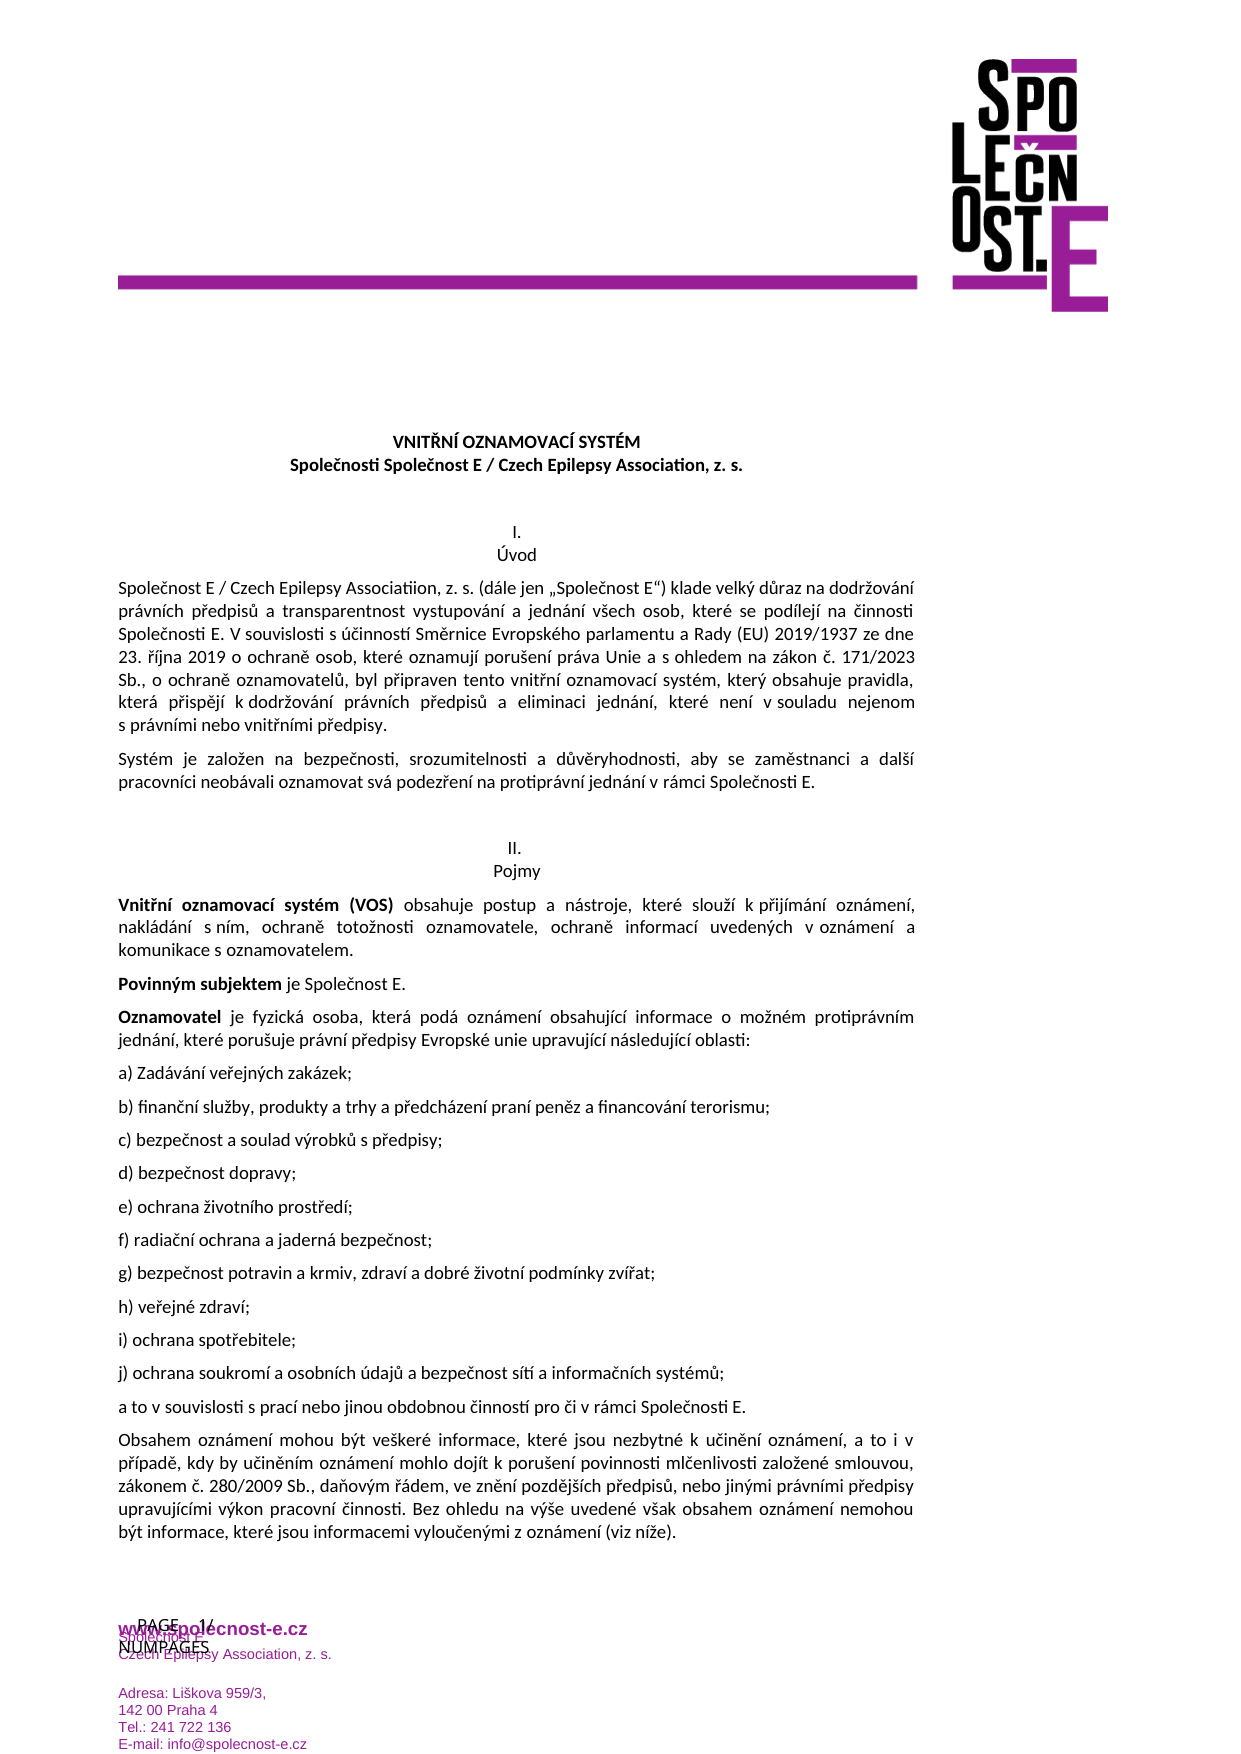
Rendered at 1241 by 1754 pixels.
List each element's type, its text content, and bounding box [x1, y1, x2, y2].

text Oznamovatel je fyzická osoba, která podá oznámení obsahující informace o možném protiprávním jednání, které porušuje právní předpisy Evropské unie upravující následující oblasti: [118, 1005, 915, 1051]
text g) bezpečnost potravin a krmiv, zdraví a dobré životní podmínky zvířat; [118, 1261, 915, 1284]
text Obsahem oznámení mohou být veškeré informace, které jsou nezbytné k učinění oznámení, a to i v případě, kdy by učiněním oznámení mohlo dojít k porušení povinnosti mlčenlivosti založené smlouvou, zákonem č. 280/2009 Sb., daňovým řádem, ve znění pozdějších předpisů, nebo jinými právními předpisy upravujícími výkon pracovní činnosti. Bez ohledu na výše uvedené však obsahem oznámení nemohou být informace, které jsou informacemi vyloučenými z oznámení (viz níže). [118, 1428, 915, 1543]
text b) finanční služby, produkty a trhy a předcházení praní peněz a financování terorismu; [118, 1095, 915, 1118]
text Společnost E / Czech Epilepsy Associatiion, z. s. (dále jen „Společnost E“) klade velký důraz na dodržování právních předpisů a transparentnost vystupování a jednání všech osob, které se podílejí na činnosti Společnosti E. V souvislosti s účinností Směrnice Evropského parlamentu a Rady (EU) 2019/1937 ze dne 23. října 2019 o ochraně osob, které oznamují porušení práva Unie a s ohledem na zákon č. 171/2023 Sb., o ochraně oznamovatelů, byl připraven tento vnitřní oznamovací systém, který obsahuje pravidla, která přispějí k dodržování právních předpisů a eliminaci jednání, které není v souladu nejenom s právními nebo vnitřními předpisy. [118, 576, 915, 736]
text c) bezpečnost a soulad výrobků s předpisy; [118, 1128, 915, 1151]
text j) ochrana soukromí a osobních údajů a bezpečnost sítí a informačních systémů; [118, 1361, 915, 1384]
picture [118, 59, 1108, 312]
text Povinným subjektem je Společnost E. [118, 972, 915, 995]
text i) ochrana spotřebitele; [118, 1328, 915, 1351]
text a) Zadávání veřejných zakázek; [118, 1061, 915, 1084]
text I. Úvod [118, 520, 915, 566]
text f) radiační ochrana a jaderná bezpečnost; [118, 1228, 915, 1251]
text e) ochrana životního prostředí; [118, 1195, 915, 1218]
text II. Pojmy [118, 836, 915, 882]
text Vnitřní oznamovací systém (VOS) obsahuje postup a nástroje, které slouží k přijímání oznámení, nakládání s ním, ochraně totožnosti oznamovatele, ochraně informací uvedených v oznámení a komunikace s oznamovatelem. [118, 893, 915, 961]
text a to v souvislosti s prací nebo jinou obdobnou činností pro či v rámci Společnosti E. [118, 1395, 915, 1418]
text Systém je založen na bezpečnosti, srozumitelnosti a důvěryhodnosti, aby se zaměstnanci a další pracovníci neobávali oznamovat svá podezření na protiprávní jednání v rámci Společnosti E. [118, 747, 915, 793]
text VNITŘNÍ OZNAMOVACÍ SYSTÉM Společnosti Společnost E / Czech Epilepsy Association, z. s. [118, 118, 915, 476]
text d) bezpečnost dopravy; [118, 1161, 915, 1184]
text h) veřejné zdraví; [118, 1295, 915, 1318]
